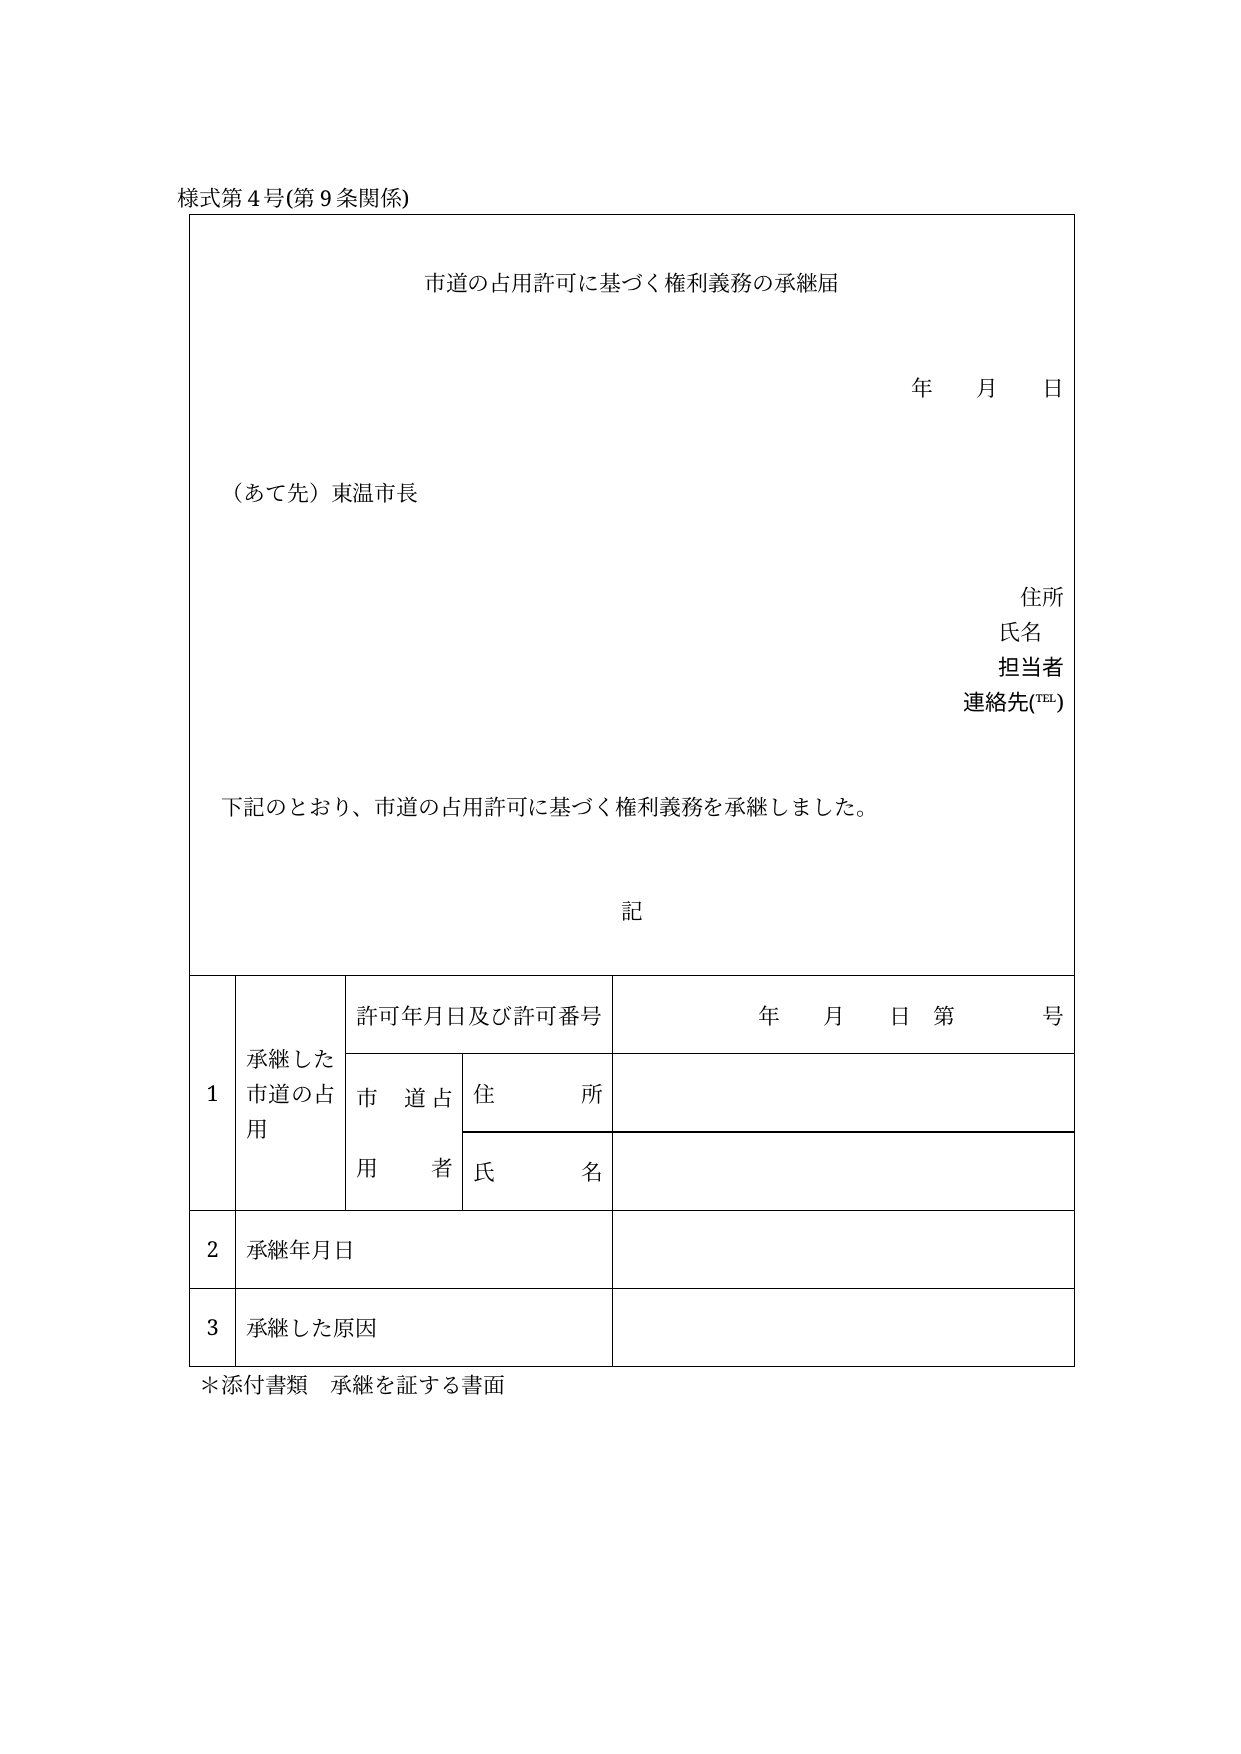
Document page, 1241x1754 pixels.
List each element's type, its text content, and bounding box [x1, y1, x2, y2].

table_header 市道の占用許可に基づく権利義務の承継届 年 月 日 （あて先）東温市長 住所 氏名 担当者 連絡先(℡) 下記のとおり、市道の占用許可に基づく権利義務を承継しました。 記 [190, 215, 1074, 975]
table_cell [613, 1211, 1074, 1288]
table_cell 氏名 [463, 1133, 612, 1209]
table_cell 年 月 日 第 号 [613, 976, 1074, 1053]
text ＊添付書類 承継を証する書面 [177, 1367, 1063, 1402]
table_cell 1 [190, 976, 235, 1209]
text 様式第4号(第9条関係) [177, 179, 1063, 214]
table_cell 市道占用者 [346, 1054, 462, 1209]
table_cell [613, 1133, 1074, 1209]
table_cell 承継した市道の占用 [236, 976, 345, 1209]
table_cell 3 [190, 1289, 235, 1366]
table_cell 許可年月日及び許可番号 [346, 976, 612, 1053]
table_cell 住所 [463, 1054, 612, 1131]
table_cell 承継年月日 [236, 1211, 612, 1288]
table_cell [613, 1289, 1074, 1366]
table_cell 2 [190, 1211, 235, 1288]
table_cell [613, 1054, 1074, 1131]
table_cell 承継した原因 [236, 1289, 612, 1366]
